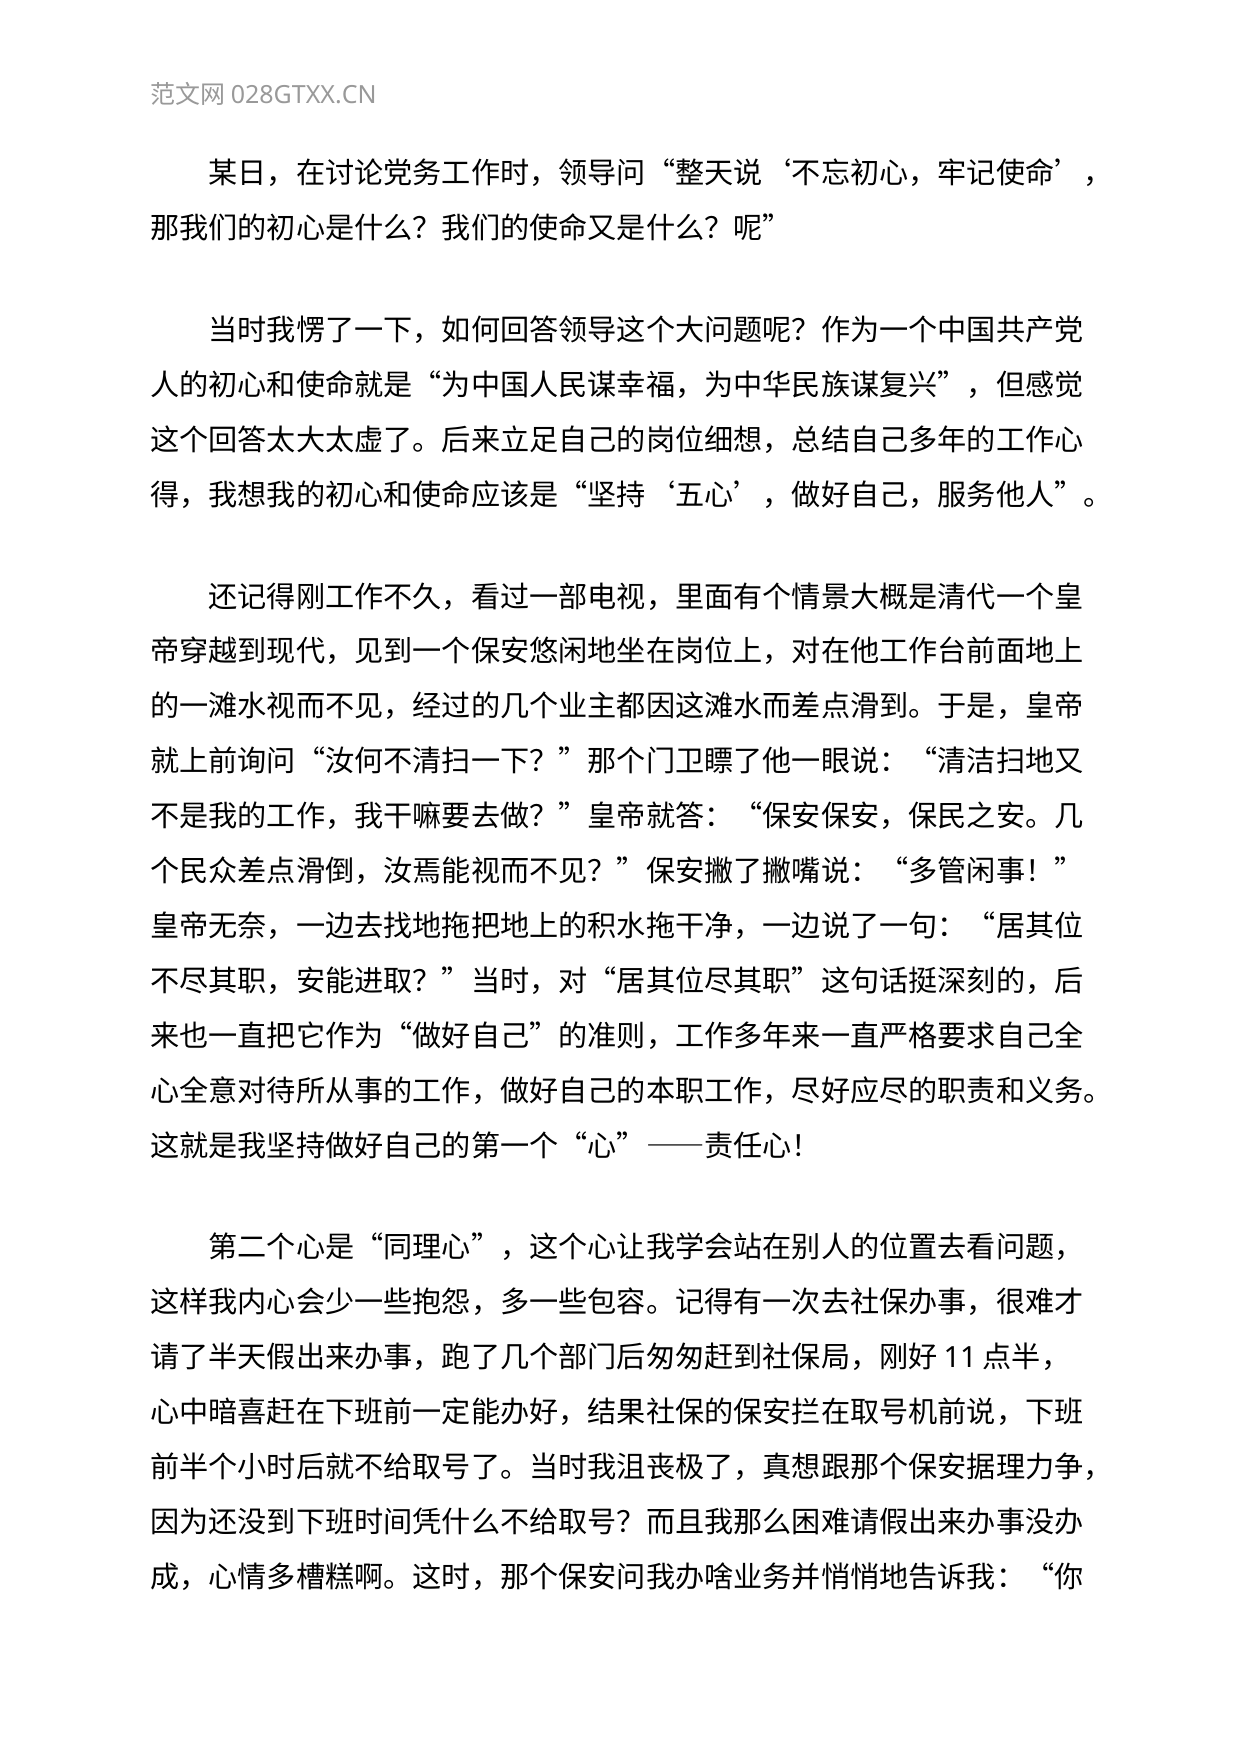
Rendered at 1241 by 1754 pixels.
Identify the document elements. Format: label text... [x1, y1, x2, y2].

text 还记得刚工作不久，看过一部电视，里面有个情景大概是清代一个皇帝穿越到现代，见到一个保安悠闲地坐在岗位上，对在他工作台前面地上的一滩水视而不见，经过的几个业主都因这滩水而差点滑到。于是，皇帝就上前询问“汝何不清扫一下？”那个门卫瞟了他一眼说：“清洁扫地又不是我的工作，我干嘛要去做？”皇帝就答：“保安保安，保民之安。几个民众差点滑倒，汝焉能视而不见？”保安撇了撇嘴说：“多管闲事！”皇帝无奈，一边去找地拖把地上的积水拖干净，一边说了一句：“居其位不尽其职，安能进取？”当时，对“居其位尽其职”这句话挺深刻的，后来也一直把它作为“做好自己”的准则，工作多年来一直严格要求自己全心全意对待所从事的工作，做好自己的本职工作，尽好应尽的职责和义务。这就是我坚持做好自己的第一个“心”——责任心！ [150, 573, 1090, 1164]
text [150, 1224, 1090, 1596]
text 某日，在讨论党务工作时，领导问“整天说‘不忘初心，牢记使命’，那我们的初心是什么？我们的使命又是什么？呢” [150, 150, 1090, 247]
text 当时我愣了一下，如何回答领导这个大问题呢？作为一个中国共产党人的初心和使命就是“为中国人民谋幸福，为中华民族谋复兴”，但感觉这个回答太大太虚了。后来立足自己的岗位细想，总结自己多年的工作心得，我想我的初心和使命应该是“坚持‘五心’，做好自己，服务他人”。 [150, 307, 1090, 514]
